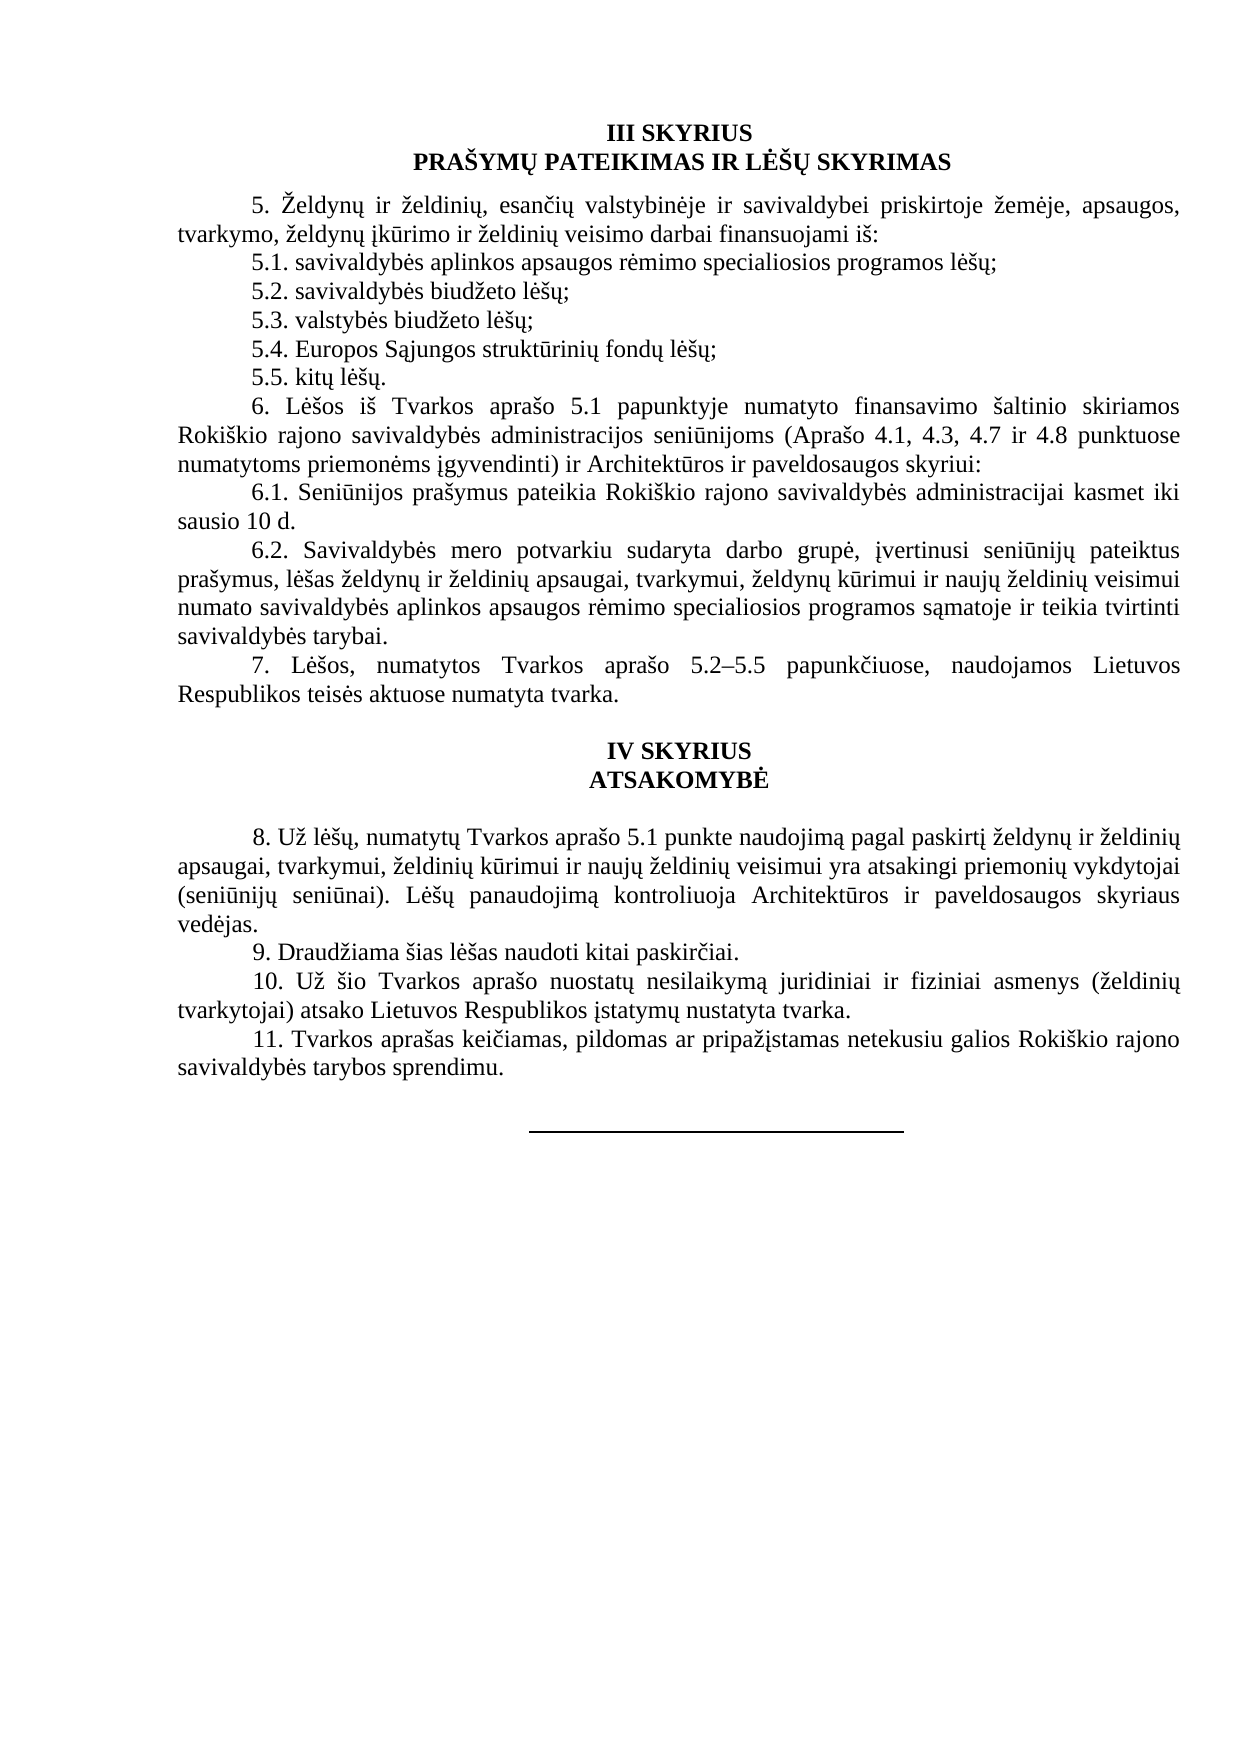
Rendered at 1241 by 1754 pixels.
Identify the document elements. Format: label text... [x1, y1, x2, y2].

text 5.3. valstybės biudžeto lėšų; [177, 305, 1181, 334]
text 6.1. Seniūnijos prašymus pateikia Rokiškio rajono savivaldybės administracijai kasmet iki sausio 10 d. [177, 477, 1181, 535]
text 7. Lėšos, numatytos Tvarkos aprašo 5.2–5.5 papunkčiuose, naudojamos Lietuvos Respublikos teisės aktuose numatyta tvarka. [177, 650, 1181, 707]
text 8. Už lėšų, numatytų Tvarkos aprašo 5.1 punkte naudojimą pagal paskirtį želdynų ir želdinių apsaugai, tvarkymui, želdinių kūrimui ir naujų želdinių veisimui yra atsakingi priemonių vykdytojai (seniūnijų seniūnai). Lėšų panaudojimą kontroliuoja Architektūros ir paveldosaugos skyriaus vedėjas. [177, 822, 1181, 937]
text IV SKYRIUS [177, 736, 1181, 765]
text 5.2. savivaldybės biudžeto lėšų; [177, 276, 1181, 305]
text 11. Tvarkos aprašas keičiamas, pildomas ar pripažįstamas netekusiu galios Rokiškio rajono savivaldybės tarybos sprendimu. [177, 1024, 1181, 1081]
text 10. Už šio Tvarkos aprašo nuostatų nesilaikymą juridiniai ir fiziniai asmenys (želdinių tvarkytojai) atsako Lietuvos Respublikos įstatymų nustatyta tvarka. [177, 966, 1181, 1024]
text ATSAKOMYBĖ [177, 765, 1181, 794]
text 6. Lėšos iš Tvarkos aprašo 5.1 papunktyje numatyto finansavimo šaltinio skiriamos Rokiškio rajono savivaldybės administracijos seniūnijoms (Aprašo 4.1, 4.3, 4.7 ir 4.8 punktuose numatytoms priemonėms įgyvendinti) ir Architektūros ir paveldosaugos skyriui: [177, 391, 1181, 477]
text 6.2. Savivaldybės mero potvarkiu sudaryta darbo grupė, įvertinusi seniūnijų pateiktus prašymus, lėšas želdynų ir želdinių apsaugai, tvarkymui, želdynų kūrimui ir naujų želdinių veisimui numato savivaldybės aplinkos apsaugos rėmimo specialiosios programos sąmatoje ir teikia tvirtinti savivaldybės tarybai. [177, 535, 1181, 650]
text 9. Draudžiama šias lėšas naudoti kitai paskirčiai. [177, 937, 1181, 966]
text PRAŠYMŲ PATEIKIMAS IR LĖŠŲ SKYRIMAS [177, 147, 1181, 176]
text 5.1. savivaldybės aplinkos apsaugos rėmimo specialiosios programos lėšų; [177, 247, 1181, 276]
text 5.4. Europos Sąjungos struktūrinių fondų lėšų; [177, 334, 1181, 362]
text III SKYRIUS [177, 118, 1181, 147]
text 5.5. kitų lėšų. [177, 362, 1181, 391]
text 5. Želdynų ir želdinių, esančių valstybinėje ir savivaldybei priskirtoje žemėje, apsaugos, tvarkymo, želdynų įkūrimo ir želdinių veisimo darbai finansuojami iš: [177, 190, 1181, 247]
